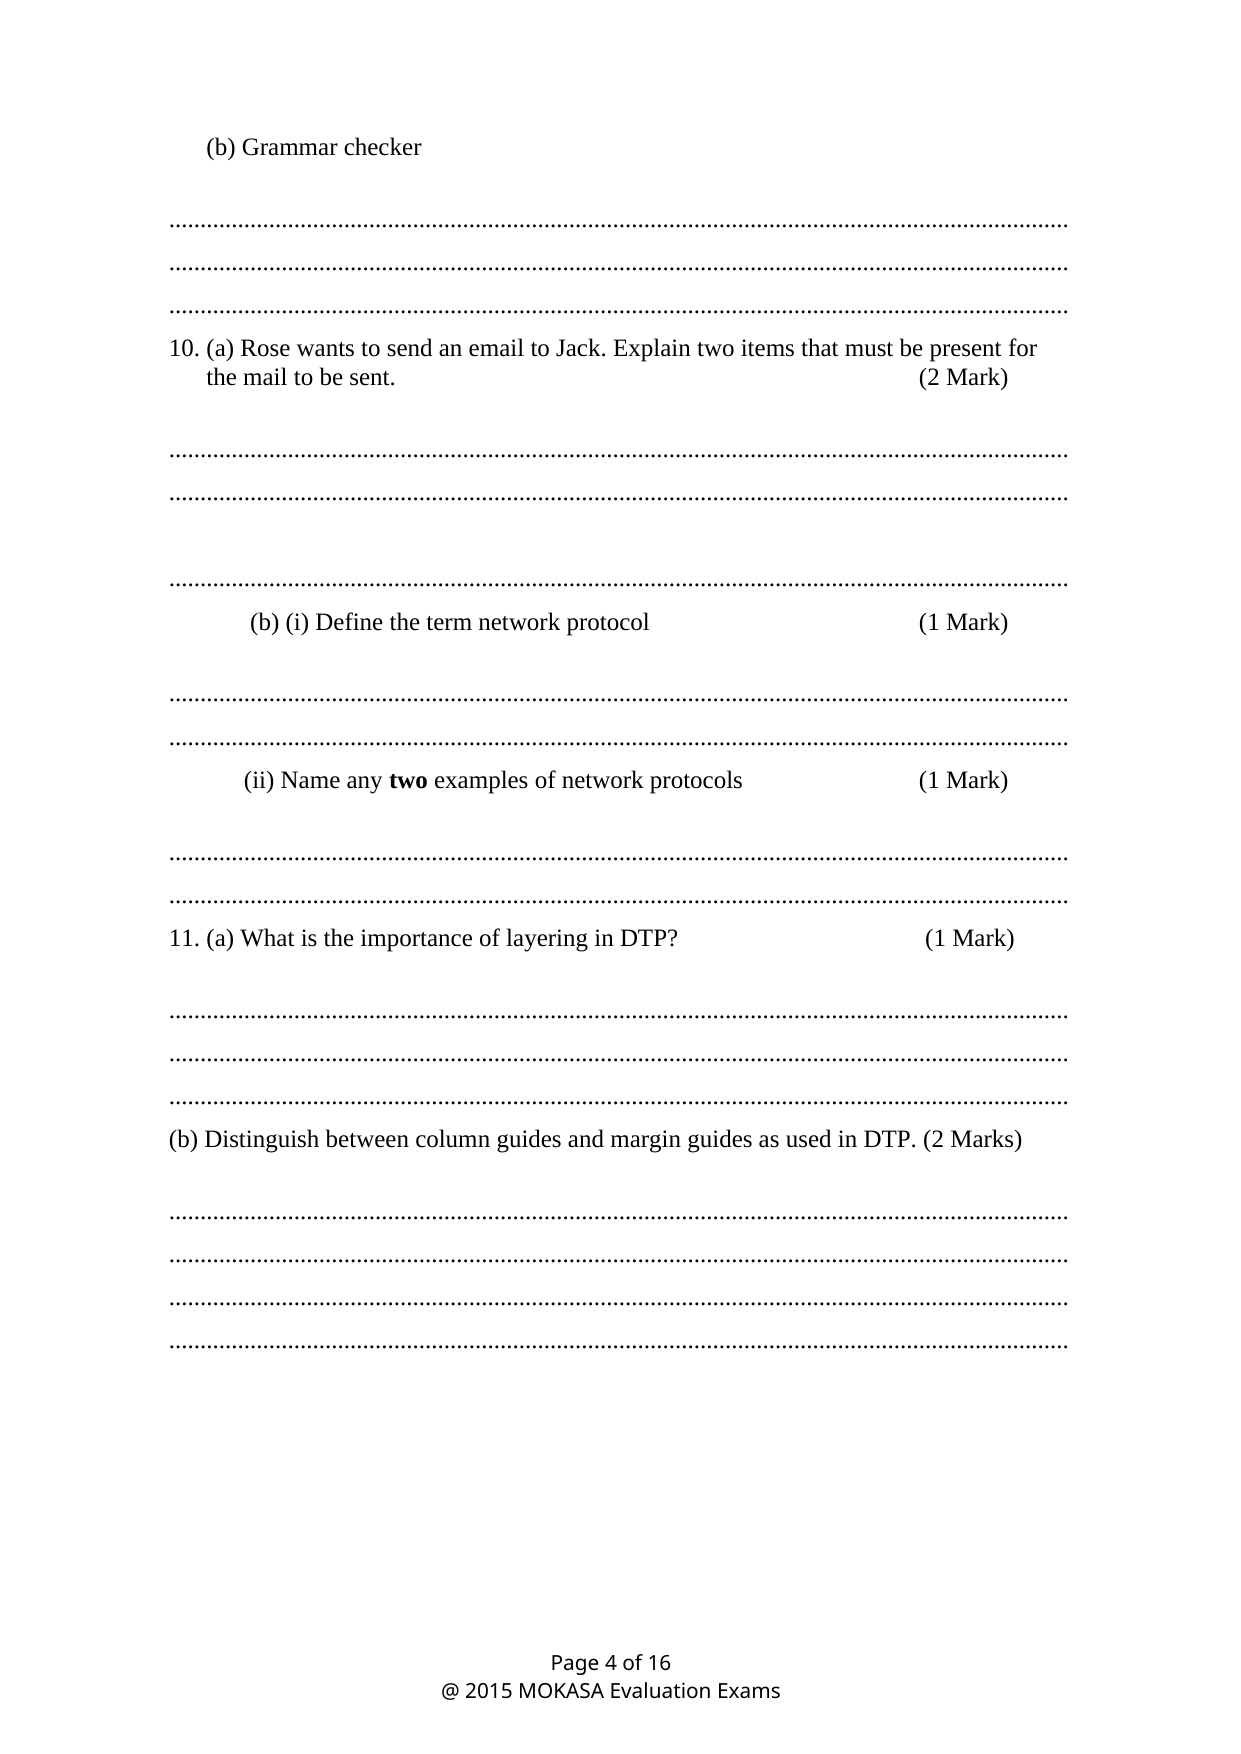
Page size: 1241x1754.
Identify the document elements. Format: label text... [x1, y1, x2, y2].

list (a) What is the importance of layering in DTP? (1 Mark) [169, 923, 1053, 952]
text (b) Distinguish between column guides and margin guides as used in DTP. (2 Marks) [169, 1124, 1053, 1153]
text (b) (i) Define the term network protocol (1 Mark) [169, 607, 1053, 635]
text (ii) Name any two examples of network protocols (1 Mark) [244, 765, 1053, 793]
list (a) Rose wants to send an email to Jack. Explain two items that must be present for the mail to be sent. (2 Mark) [169, 333, 1053, 391]
text (b) Grammar checker [169, 132, 1053, 161]
